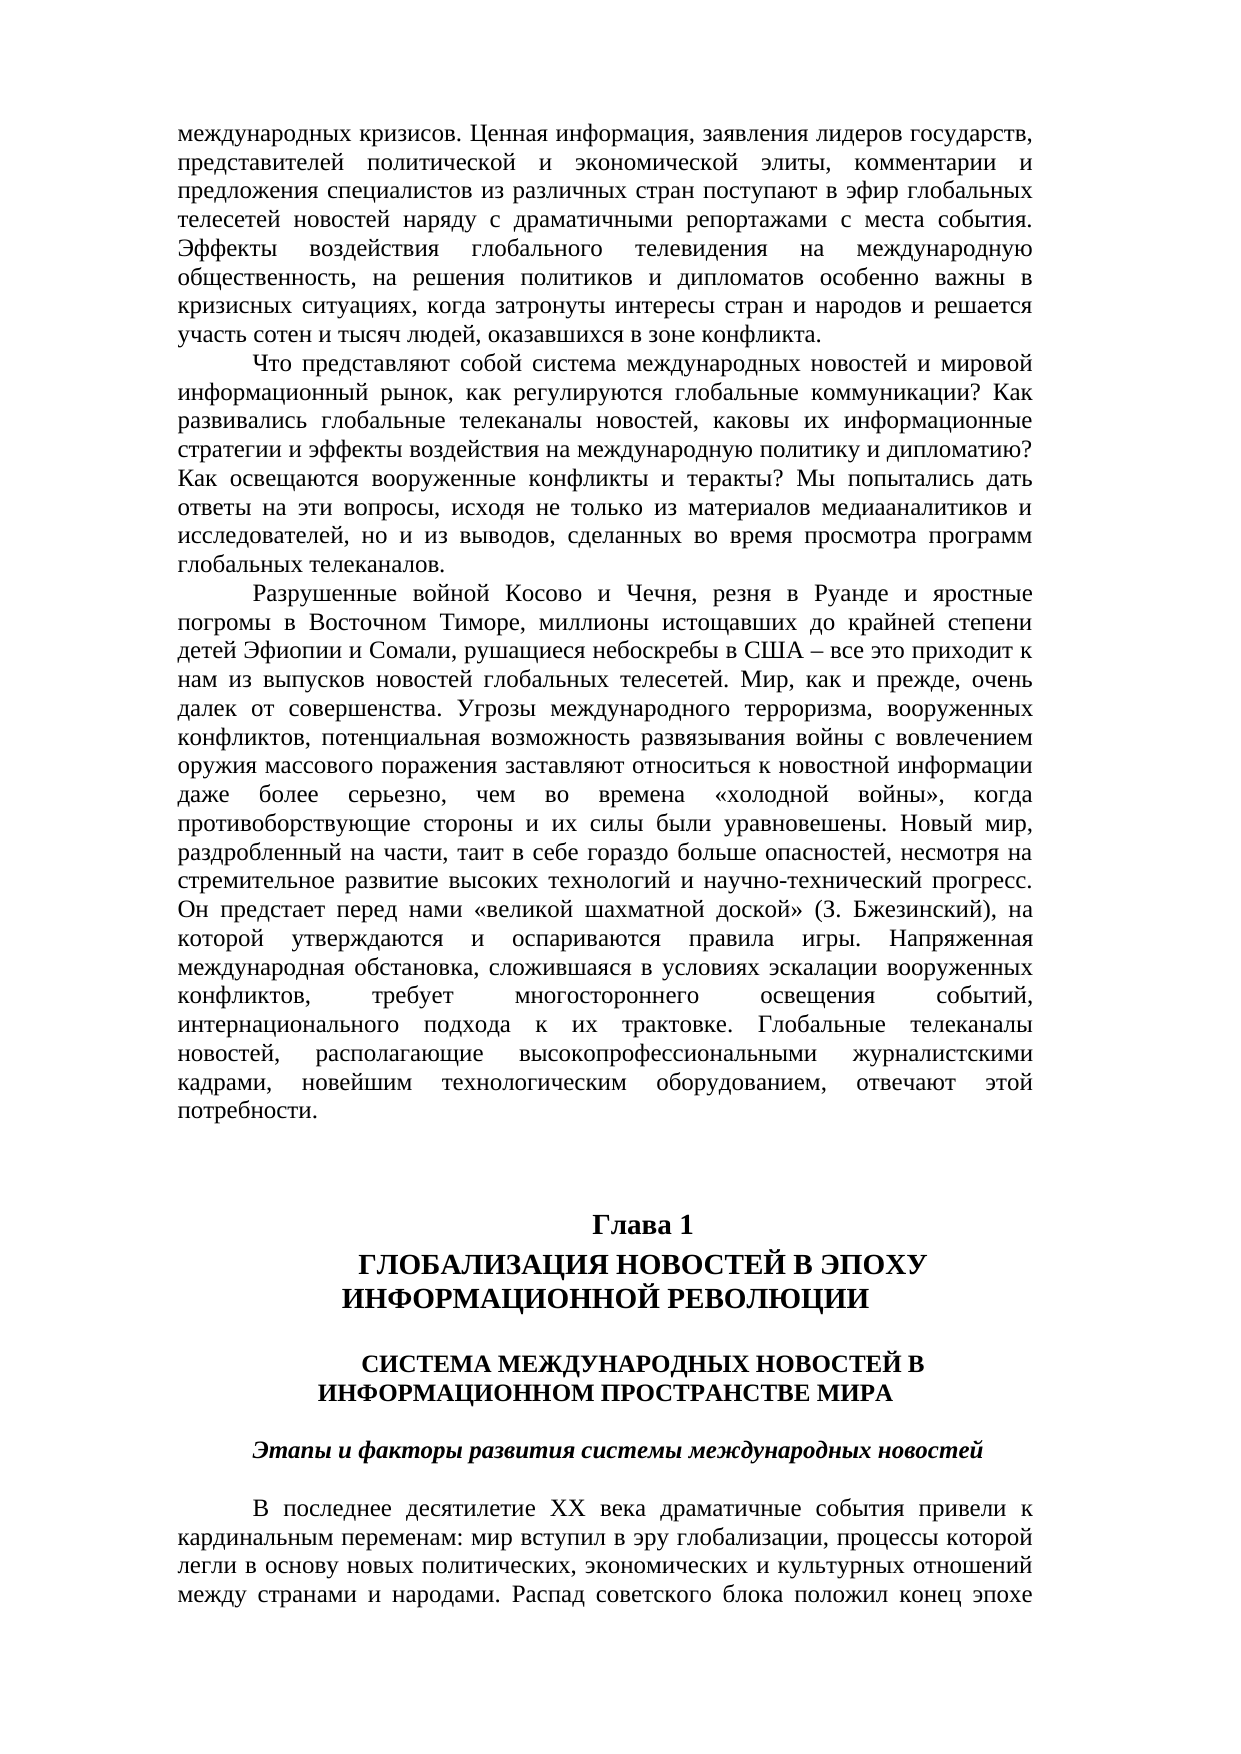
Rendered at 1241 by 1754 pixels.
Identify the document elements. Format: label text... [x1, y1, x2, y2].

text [177, 118, 1033, 348]
text СИСТЕМА МЕЖДУНАРОДНЫХ НОВОСТЕЙ В ИНФОРМАЦИОННОМ ПРОСТРАНСТВЕ МИРА [177, 1349, 1033, 1407]
text Что представляют собой система международных новостей и мировой информационный рынок, как регулируются глобальные коммуникации? Как развивались глобальные телеканалы новостей, каковы их информационные стратегии и эффекты воздействия на международную политику и дипломатию? Как освещаются вооруженные конфликты и теракты? Мы попытались дать ответы на эти вопросы, исходя не только из материалов медиааналитиков и исследователей, но и из выводов, сделанных во время просмотра программ глобальных телеканалов. [177, 348, 1033, 578]
text Глава 1 [177, 1207, 1033, 1241]
text ГЛОБАЛИЗАЦИЯ НОВОСТЕЙ В ЭПОХУ ИНФОРМАЦИОННОЙ РЕВОЛЮЦИИ [177, 1247, 1033, 1314]
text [177, 1493, 1033, 1608]
text Разрушенные войной Косово и Чечня, резня в Руанде и яростные погромы в Восточном Тиморе, миллионы истощавших до крайней степени детей Эфиопии и Сомали, рушащиеся небоскребы в США – все это приходит к нам из выпусков новостей глобальных телесетей. Мир, как и прежде, очень далек от совершенства. Угрозы международного терроризма, вооруженных конфликтов, потенциальная возможность развязывания войны с вовлечением оружия массового поражения заставляют относиться к новостной информации даже более серьезно, чем во времена «холодной войны», когда противоборствующие стороны и их силы были уравновешены. Новый мир, раздробленный на части, таит в себе гораздо больше опасностей, несмотря на стремительное развитие высоких технологий и научно-технический прогресс. Он предстает перед нами «великой шахматной доской» (З. Бжезинский), на которой утверждаются и оспариваются правила игры. Напряженная международная обстановка, сложившаяся в условиях эскалации вооруженных конфликтов, требует многостороннего освещения событий, интернационального подхода к их трактовке. Глобальные телеканалы новостей, располагающие высокопрофессиональными журналистскими кадрами, новейшим технологическим оборудованием, отвечают этой потребности. [177, 578, 1033, 1124]
text Этапы и факторы развития системы международных новостей [177, 1436, 1033, 1464]
